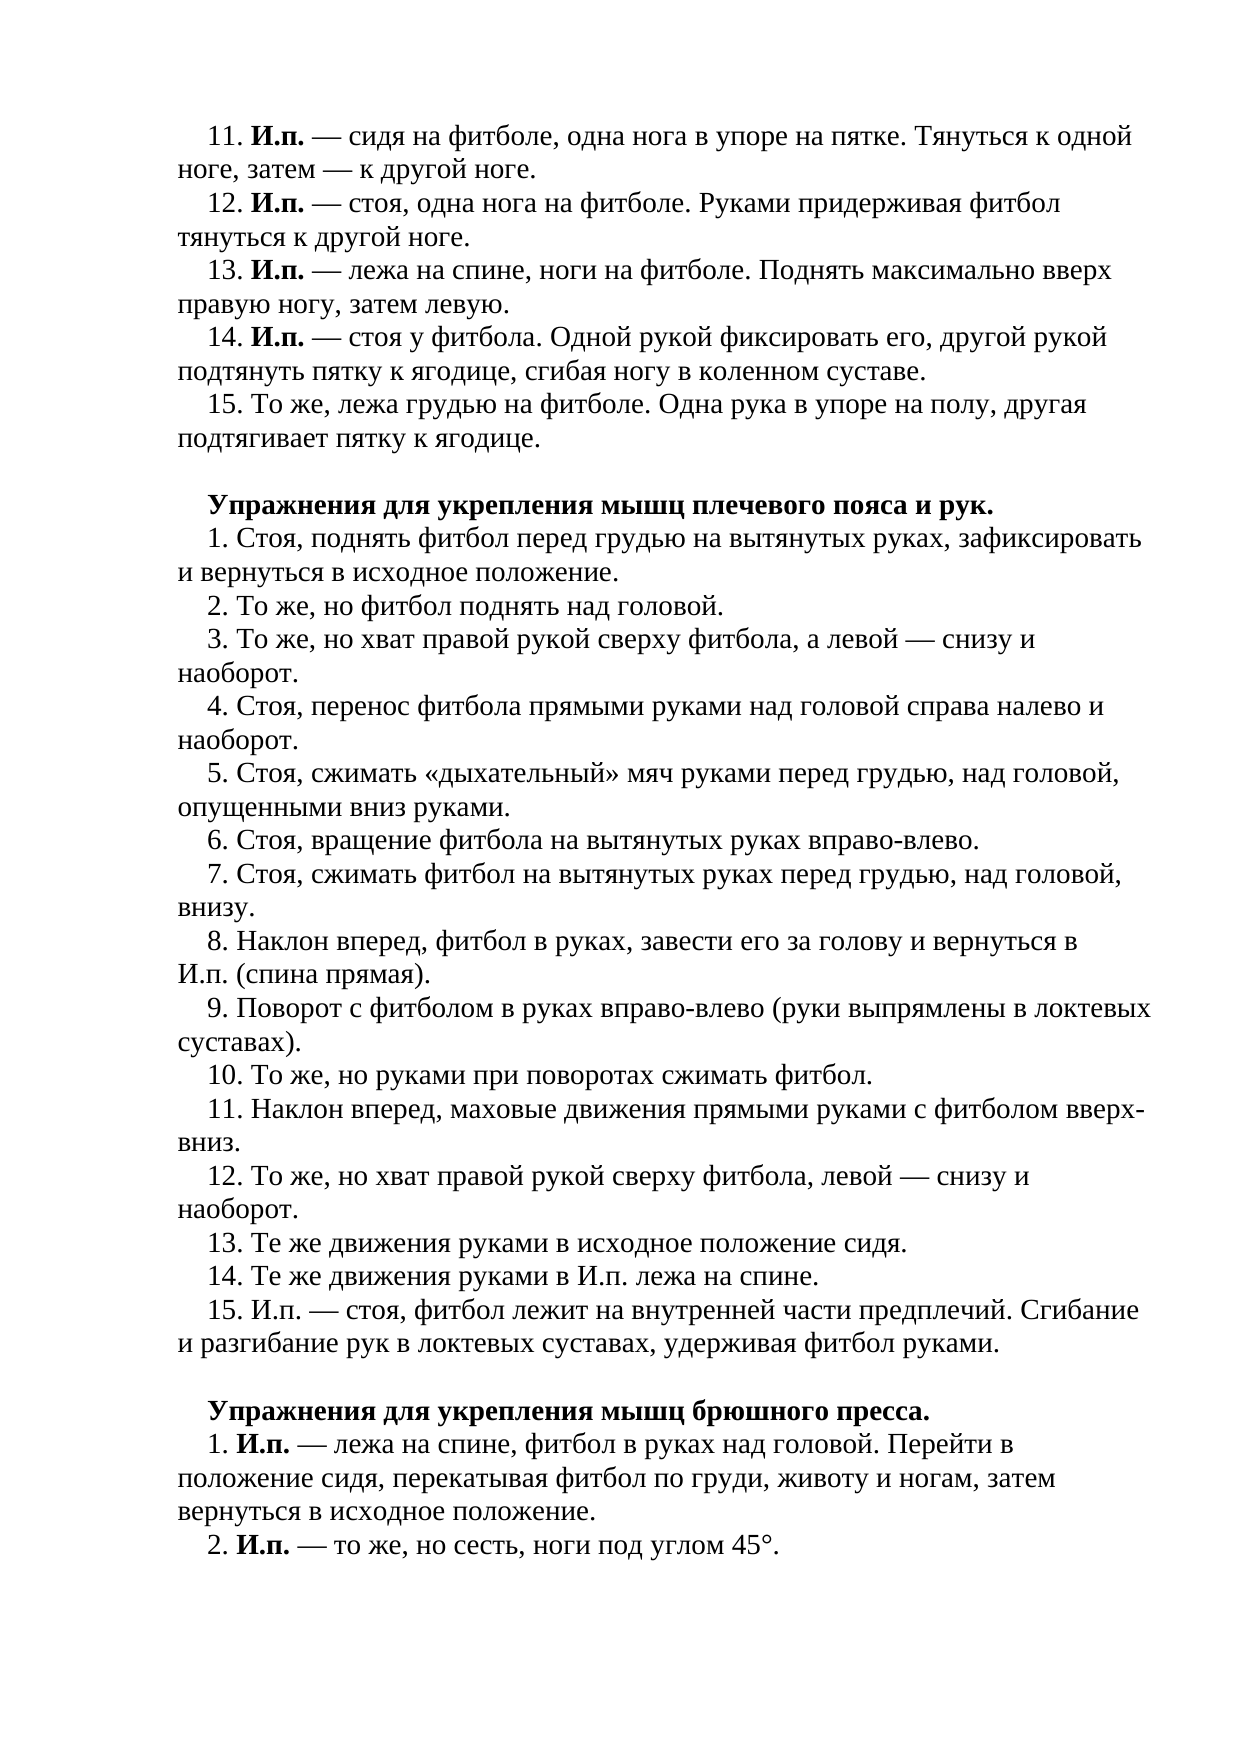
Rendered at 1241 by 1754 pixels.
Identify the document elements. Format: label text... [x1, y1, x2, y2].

text 11. И.п. — сидя на фитболе, одна нога в упоре на пятке. Тянуться к одной ноге, затем — к другой ноге. [177, 118, 1152, 185]
text 9. Поворот с фитболом в руках вправо-влево (руки выпрямлены в локтевых суставах). [177, 990, 1152, 1057]
text 3. То же, но хват правой рукой сверху фитбола, а левой — снизу и наоборот. [177, 621, 1152, 688]
text 14. Те же движения руками в И.п. лежа на спине. [177, 1258, 1152, 1292]
text 15. И.п. — стоя, фитбол лежит на внутренней части предплечий. Сгибание и разгибание рук в локтевых суставах, удерживая фитбол руками. [177, 1292, 1152, 1359]
text 1. Стоя, поднять фитбол перед грудью на вытянутых руках, зафиксировать и вернуться в исходное положение. [177, 521, 1152, 588]
text Упражнения для укрепления мышц плечевого пояса и рук. [177, 487, 1152, 521]
text 7. Стоя, сжимать фитбол на вытянутых руках перед грудью, над головой, внизу. [177, 856, 1152, 923]
text 13. И.п. — лежа на спине, ноги на фитболе. Поднять максимально вверх правую ногу, затем левую. [177, 252, 1152, 319]
text 12. И.п. — стоя, одна нога на фитболе. Руками придерживая фитбол тянуться к другой ноге. [177, 185, 1152, 252]
text Упражнения для укрепления мышц брюшного пресса. [177, 1393, 1152, 1426]
text 15. То же, лежа грудью на фитболе. Одна рука в упоре на полу, другая подтягивает пятку к ягодице. [177, 386, 1152, 453]
text 5. Стоя, сжимать «дыхательный» мяч руками перед грудью, над головой, опущенными вниз руками. [177, 755, 1152, 822]
text 1. И.п. — лежа на спине, фитбол в руках над головой. Перейти в положение сидя, перекатывая фитбол по груди, животу и ногам, затем вернуться в исходное положение. [177, 1426, 1152, 1527]
text 11. Наклон вперед, маховые движения прямыми руками с фитболом вверх-вниз. [177, 1091, 1152, 1158]
text 10. То же, но руками при поворотах сжимать фитбол. [177, 1057, 1152, 1091]
text 13. Те же движения руками в исходное положение сидя. [177, 1225, 1152, 1258]
text 4. Стоя, перенос фитбола прямыми руками над головой справа налево и наоборот. [177, 688, 1152, 755]
text 6. Стоя, вращение фитбола на вытянутых руках вправо-влево. [177, 822, 1152, 856]
text 8. Наклон вперед, фитбол в руках, завести его за голову и вернуться в И.п. (спина прямая). [177, 923, 1152, 990]
text 12. То же, но хват правой рукой сверху фитбола, левой — снизу и наоборот. [177, 1158, 1152, 1225]
text 14. И.п. — стоя у фитбола. Одной рукой фиксировать его, другой рукой подтянуть пятку к ягодице, сгибая ногу в коленном суставе. [177, 319, 1152, 386]
text 2. То же, но фитбол поднять над головой. [177, 588, 1152, 621]
text 2. И.п. — то же, но сесть, ноги под углом 45°. [177, 1527, 1152, 1560]
